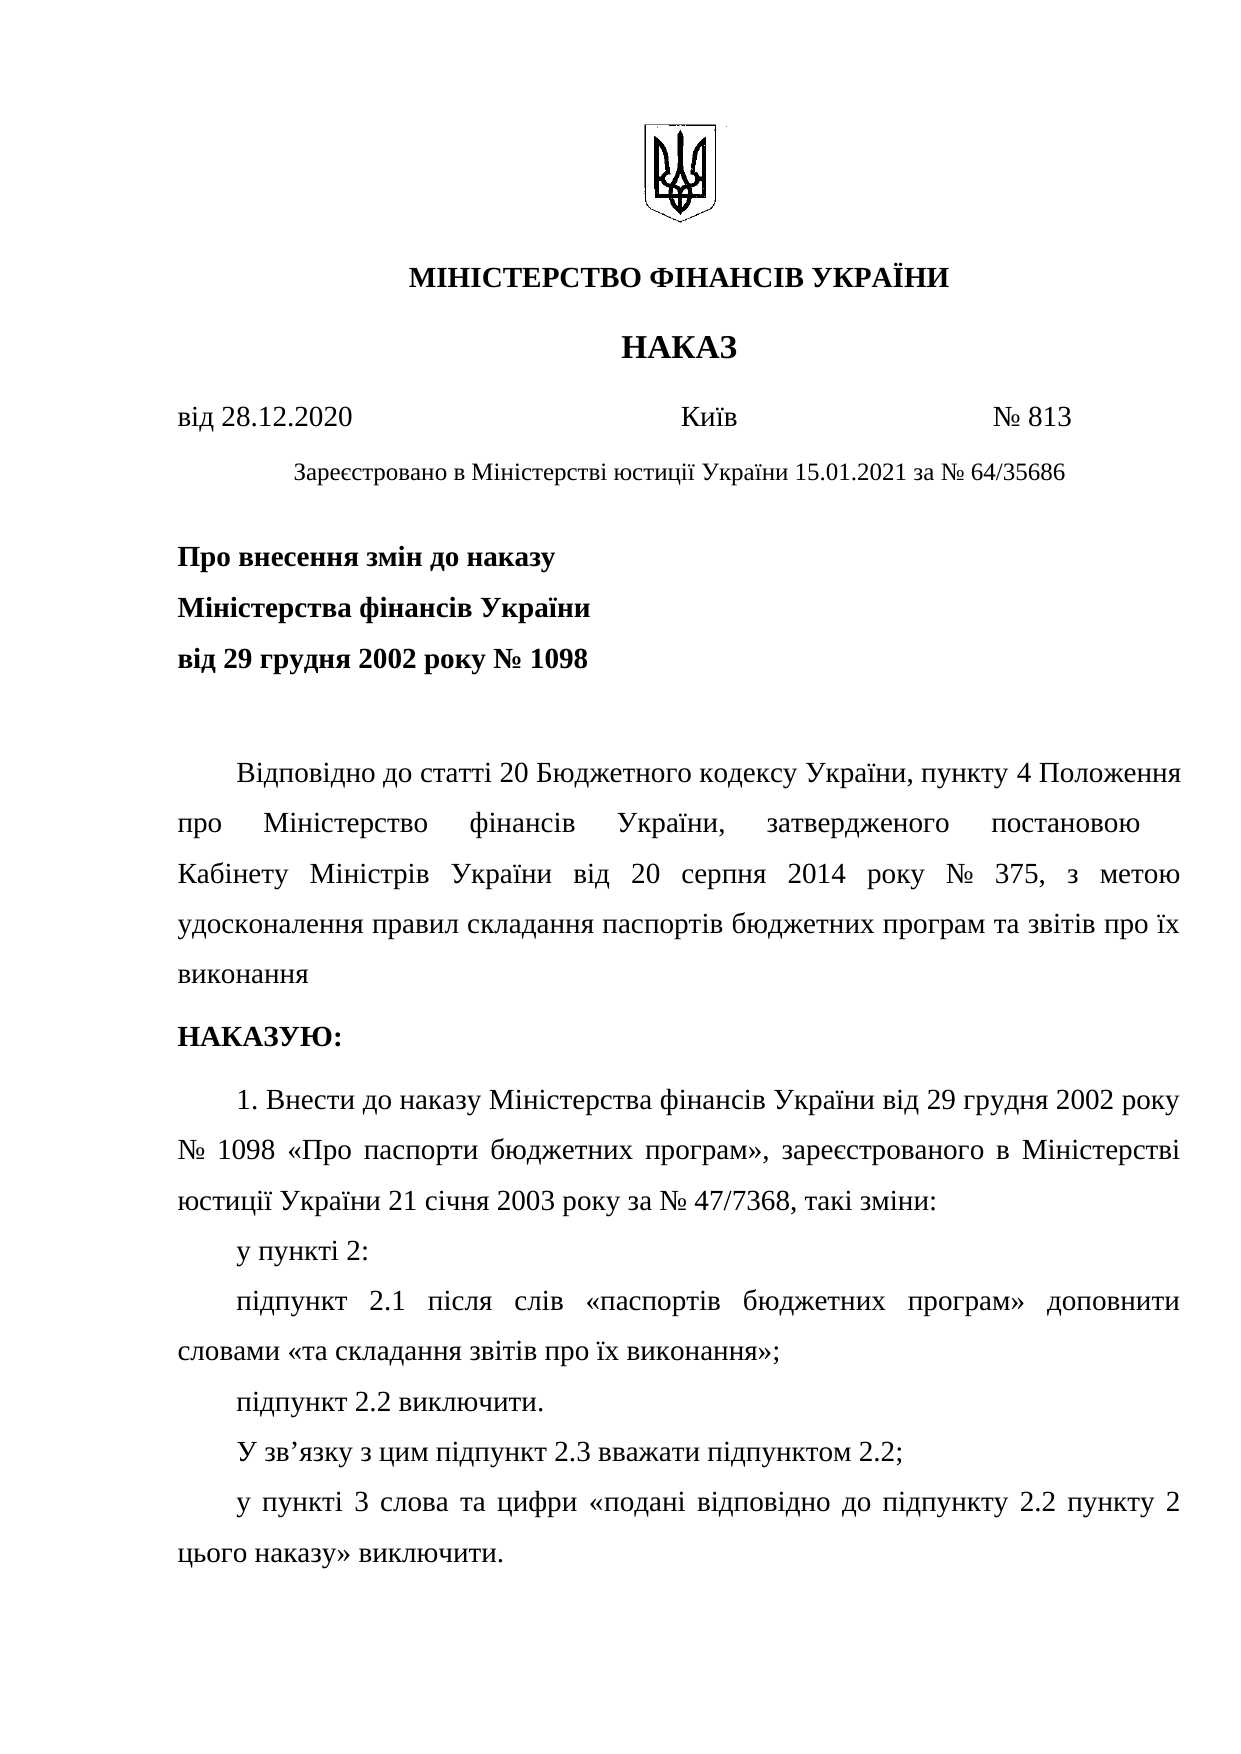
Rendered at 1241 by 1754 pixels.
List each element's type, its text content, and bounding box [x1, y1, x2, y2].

text НАКАЗ [177, 327, 1181, 365]
text НАКАЗУЮ: [177, 1019, 1181, 1053]
text У зв’язку з цим підпункт 2.3 вважати підпунктом 2.2; [177, 1434, 1181, 1468]
picture [631, 118, 728, 227]
text Зареєстровано в Міністерстві юстиції України 15.01.2021 за № 64/35686 [177, 457, 1181, 486]
text МІНІСТЕРСТВО ФІНАНСІВ УКРАЇНИ [177, 260, 1181, 293]
text 1. Внести до наказу Міністерства фінансів України від 29 грудня 2002 року № 1098 «Про паспорти бюджетних програм», зареєстрованого в Міністерстві юстиції України 21 січня 2003 року за № 47/7368, такі зміни: [177, 1082, 1181, 1216]
text у пункті 3 слова та цифри «подані відповідно до підпункту 2.2 пункту 2 цього наказу» виключити. [177, 1484, 1181, 1568]
text Про внесення змін до наказу [177, 539, 1181, 573]
text у пункті 2: [177, 1233, 1181, 1266]
text підпункт 2.2 виключити. [177, 1384, 1181, 1417]
text Міністерства фінансів України [177, 590, 1181, 624]
text підпункт 2.1 після слів «паспортів бюджетних програм» доповнити словами «та складання звітів про їх виконання»; [177, 1283, 1181, 1367]
text від 29 грудня 2002 року № 1098 [177, 641, 1181, 675]
text від 28.12.2020 Київ № 813 [177, 399, 1181, 432]
text Відповідно до статті 20 Бюджетного кодексу України, пункту 4 Положення про Міністерство фінансів України, затвердженого постановою Кабінету Міністрів України від 20 серпня 2014 року № 375, з метою удосконалення правил складання паспортів бюджетних програм та звітів про їх виконання [177, 755, 1181, 990]
